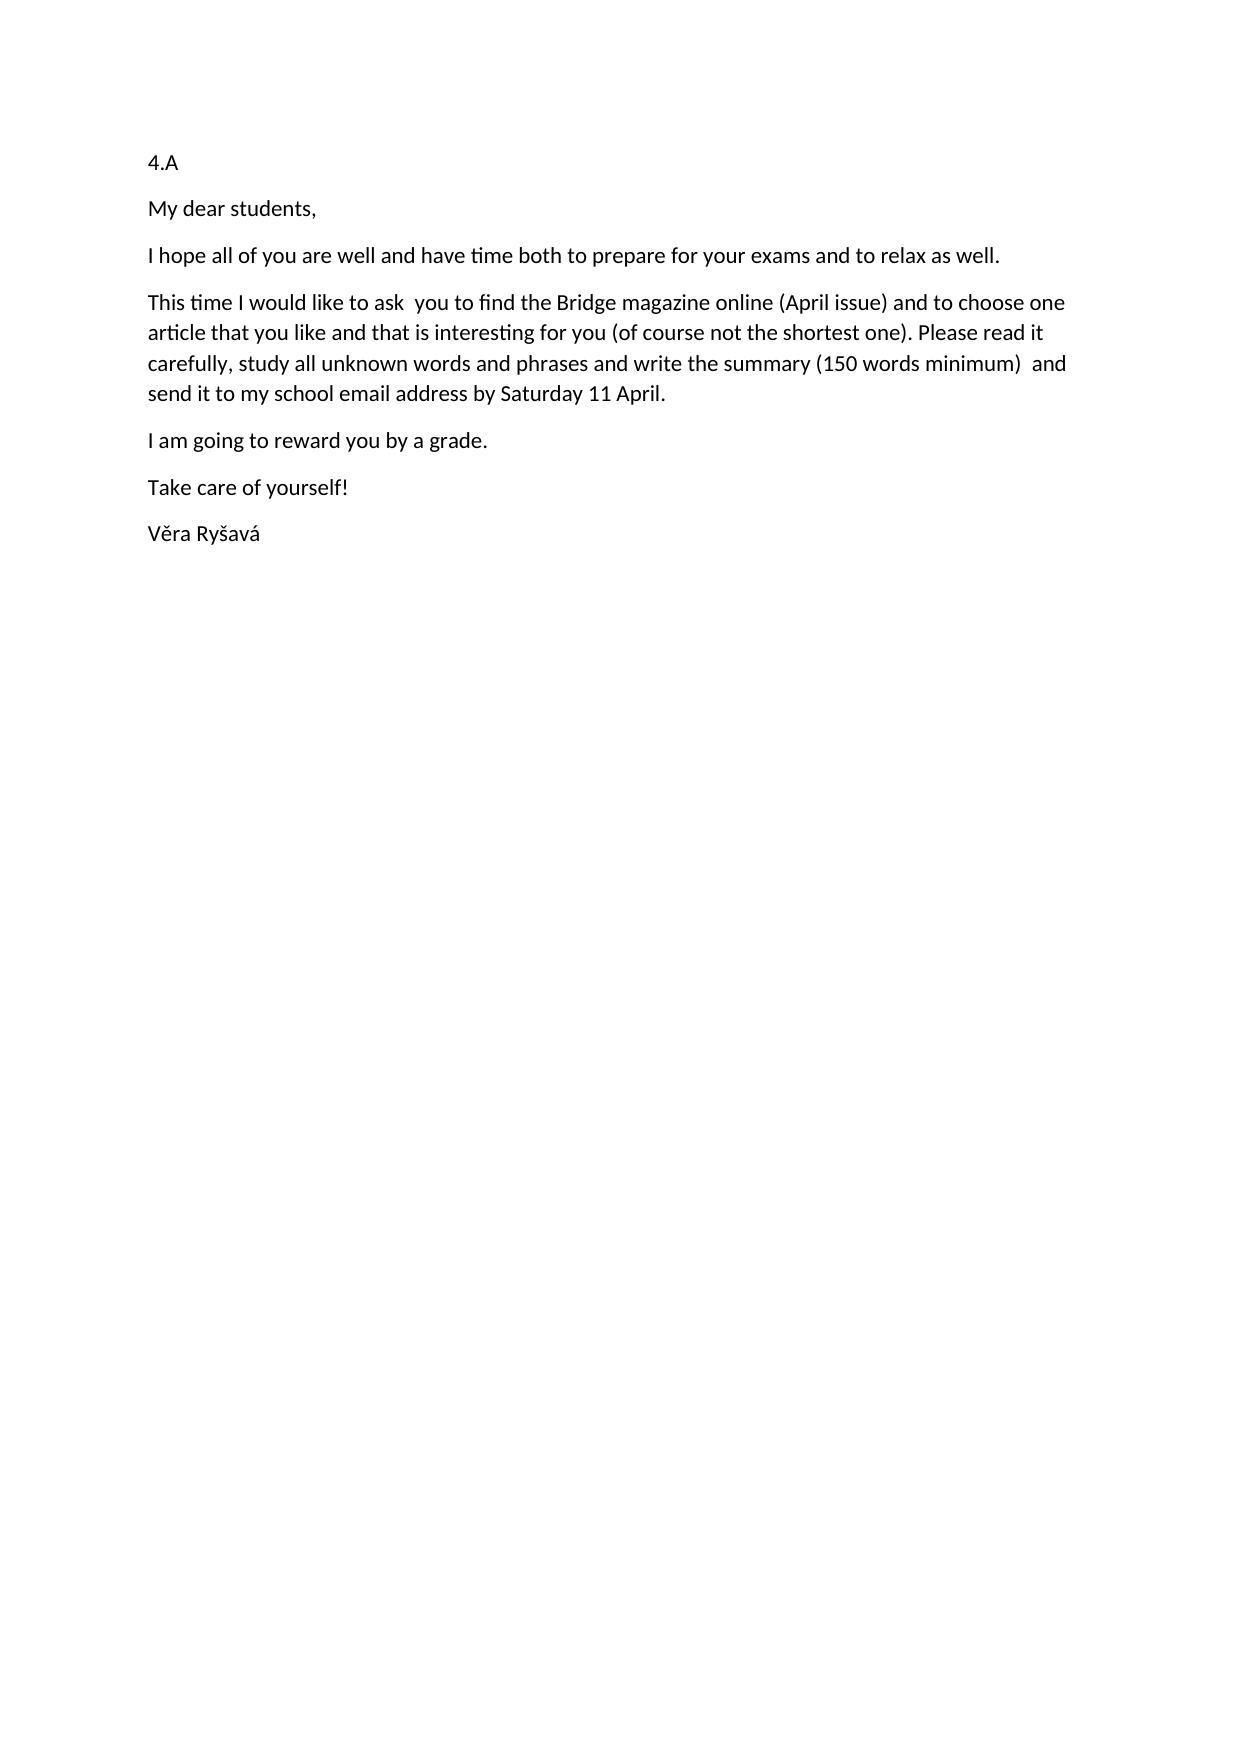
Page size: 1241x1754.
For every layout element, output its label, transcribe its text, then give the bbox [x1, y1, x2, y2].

text 4.A [148, 148, 1093, 176]
text Take care of yourself! [148, 473, 1093, 501]
text This time I would like to ask you to find the Bridge magazine online (April issue) and to choose one article that you like and that is interesting for you (of course not the shortest one). Please read it carefully, study all unknown words and phrases and write the summary (150 words minimum) and send it to my school email address by Saturday 11 April. [148, 288, 1093, 407]
text My dear students, [148, 194, 1093, 222]
text I am going to reward you by a grade. [148, 426, 1093, 454]
text Věra Ryšavá [148, 519, 1093, 547]
text I hope all of you are well and have time both to prepare for your exams and to relax as well. [148, 241, 1093, 269]
